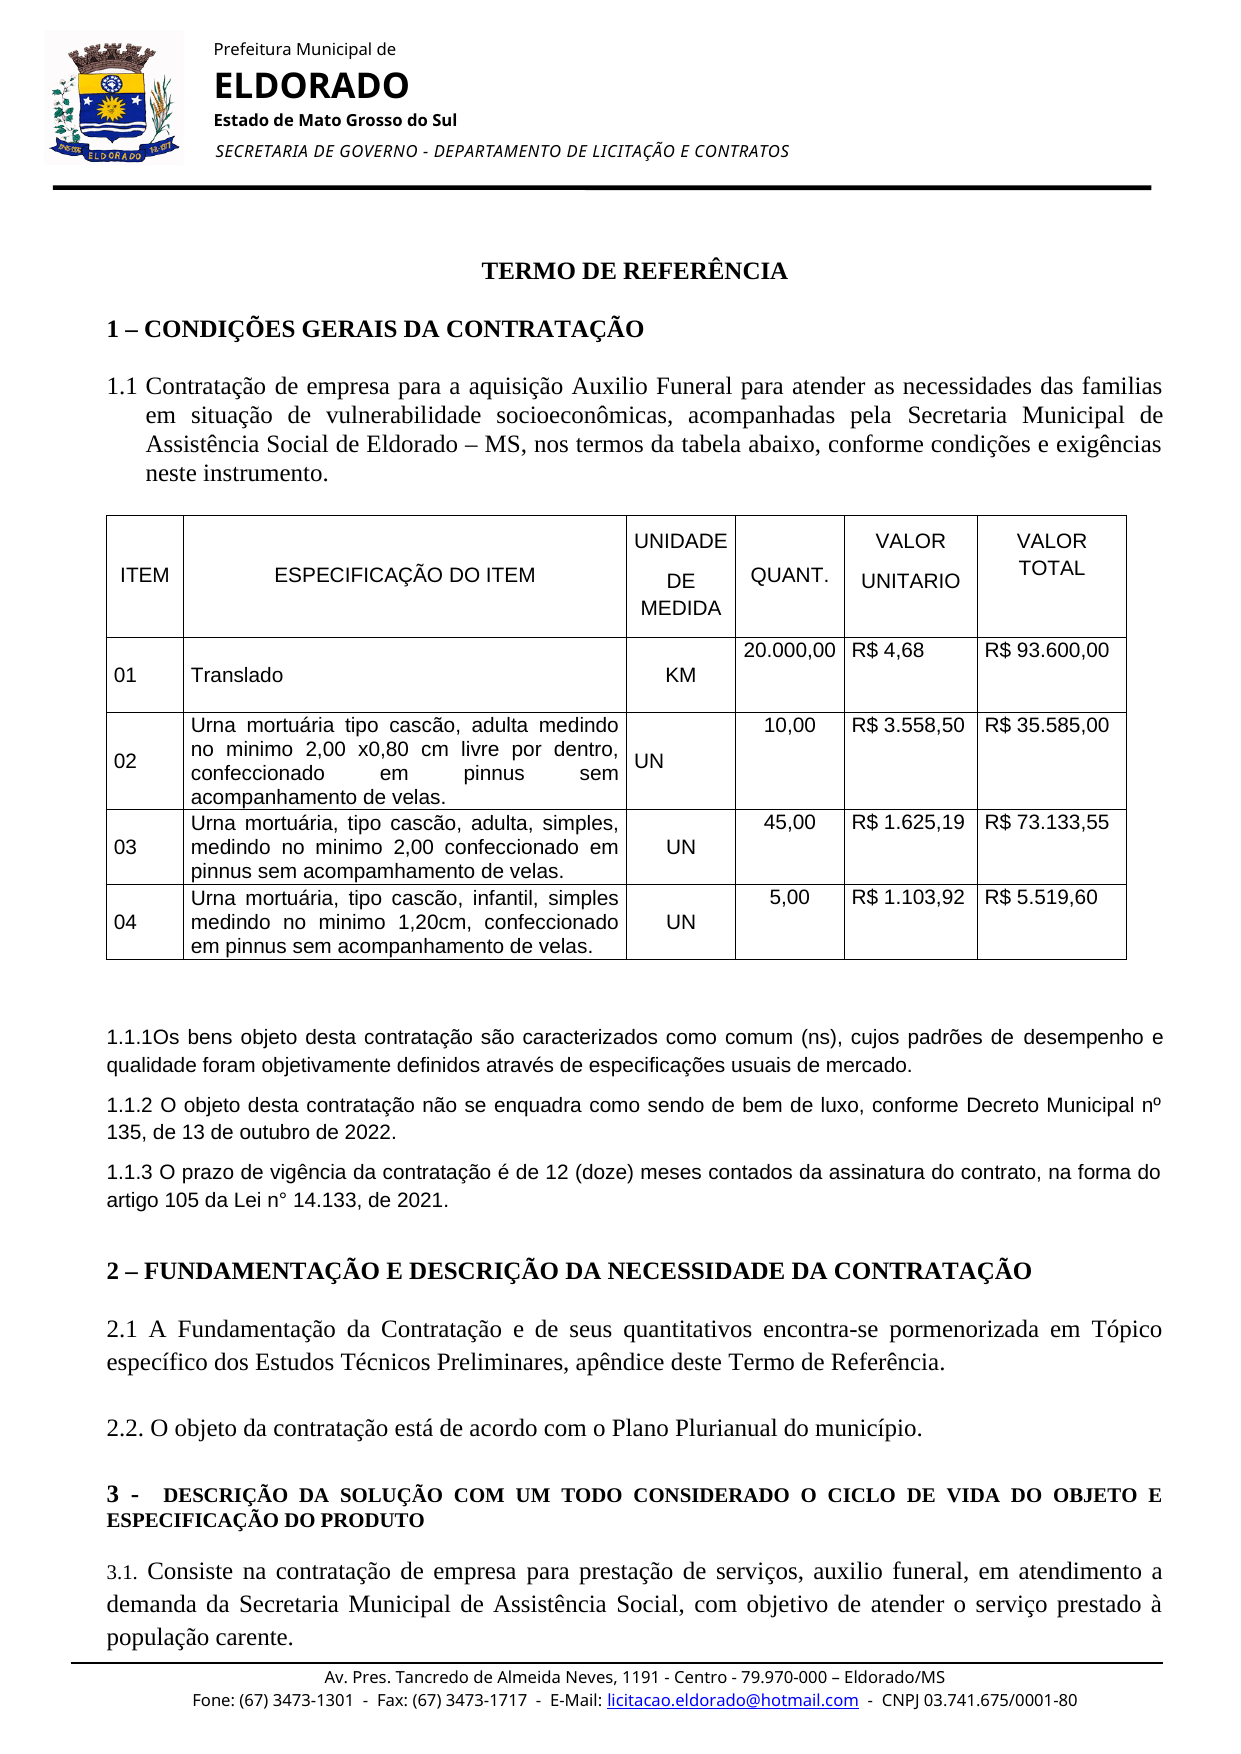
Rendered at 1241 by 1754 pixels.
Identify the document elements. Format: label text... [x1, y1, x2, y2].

table_header VALOR TOTAL [978, 516, 1126, 637]
text 3 - DESCRIÇÃO DA SOLUÇÃO COM UM TODO CONSIDERADO O CICLO DE VIDA DO OBJETO E ESPECIFICAÇÃO DO PRODUTO [106, 1479, 1163, 1532]
text 2.2. O objeto da contratação está de acordo com o Plano Plurianual do município. [106, 1413, 1163, 1442]
table_cell R$ 5.519,60 [978, 885, 1126, 959]
table_header QUANT. [736, 516, 844, 637]
text 2 – FUNDAMENTAÇÃO E DESCRIÇÃO DA NECESSIDADE DA CONTRATAÇÃO [106, 1256, 1163, 1285]
text 1.1.2 O objeto desta contratação não se enquadra como sendo de bem de luxo, conforme Decreto Municipal nº 135, de 13 de outubro de 2022. [106, 1093, 1163, 1144]
table_cell R$ 3.558,50 [845, 713, 977, 809]
text 1.1.1Os bens objeto desta contratação são caracterizados como comum (ns), cujos padrões de desempenho e qualidade foram objetivamente definidos através de especificações usuais de mercado. [106, 1025, 1163, 1077]
table_cell UN [627, 810, 735, 884]
table_cell UN [627, 713, 735, 809]
table_cell KM [627, 638, 735, 712]
table_cell R$ 35.585,00 [978, 713, 1126, 809]
table_cell Translado [184, 638, 626, 712]
table_cell Urna mortuária tipo cascão, adulta medindo no minimo 2,00 x0,80 cm livre por dentro, confeccionado em pinnus sem acompanhamento de velas. [184, 713, 626, 809]
table_cell R$ 4,68 [845, 638, 977, 712]
table_cell 04 [107, 885, 183, 959]
table_cell 10,00 [736, 713, 844, 809]
table_cell Urna mortuária, tipo cascão, infantil, simples medindo no minimo 1,20cm, confeccionado em pinnus sem acompanhamento de velas. [184, 885, 626, 959]
table_cell R$ 73.133,55 [978, 810, 1126, 884]
table_cell 45,00 [736, 810, 844, 884]
text TERMO DE REFERÊNCIA [106, 256, 1163, 285]
table_cell R$ 93.600,00 [978, 638, 1126, 712]
table_header ITEM [107, 516, 183, 637]
table_cell UN [627, 885, 735, 959]
table_cell 5,00 [736, 885, 844, 959]
text 3.1. Consiste na contratação de empresa para prestação de serviços, auxilio funeral, em atendimento a demanda da Secretaria Municipal de Assistência Social, com objetivo de atender o serviço prestado à população carente. [106, 1556, 1163, 1651]
text 2.1 A Fundamentação da Contratação e de seus quantitativos encontra-se pormenorizada em Tópico específico dos Estudos Técnicos Preliminares, apêndice deste Termo de Referência. [106, 1314, 1163, 1376]
table_header ESPECIFICAÇÃO DO ITEM [184, 516, 626, 637]
picture [43, 30, 184, 165]
table_cell 03 [107, 810, 183, 884]
table_cell 20.000,00 [736, 638, 844, 712]
text 1 – CONDIÇÕES GERAIS DA CONTRATAÇÃO [106, 314, 1163, 343]
table_cell Urna mortuária, tipo cascão, adulta, simples, medindo no minimo 2,00 confeccionado em pinnus sem acompamhamento de velas. [184, 810, 626, 884]
table_cell 01 [107, 638, 183, 712]
table_cell R$ 1.625,19 [845, 810, 977, 884]
list Contratação de empresa para a aquisição Auxilio Funeral para atender as necessidades das familias em situação de vulnerabilidade socioeconômicas, acompanhadas pela Secretaria Municipal de Assistência Social de Eldorado – MS, nos termos da tabela abaixo, conforme condições e exigências neste instrumento. [106, 371, 1163, 486]
table_header VALOR UNITARIO [845, 516, 977, 637]
text 1.1.3 O prazo de vigência da contratação é de 12 (doze) meses contados da assinatura do contrato, na forma do artigo 105 da Lei n° 14.133, de 2021. [106, 1160, 1163, 1212]
table_header UNIDADE DE MEDIDA [627, 516, 735, 637]
table_cell 02 [107, 713, 183, 809]
table_cell R$ 1.103,92 [845, 885, 977, 959]
